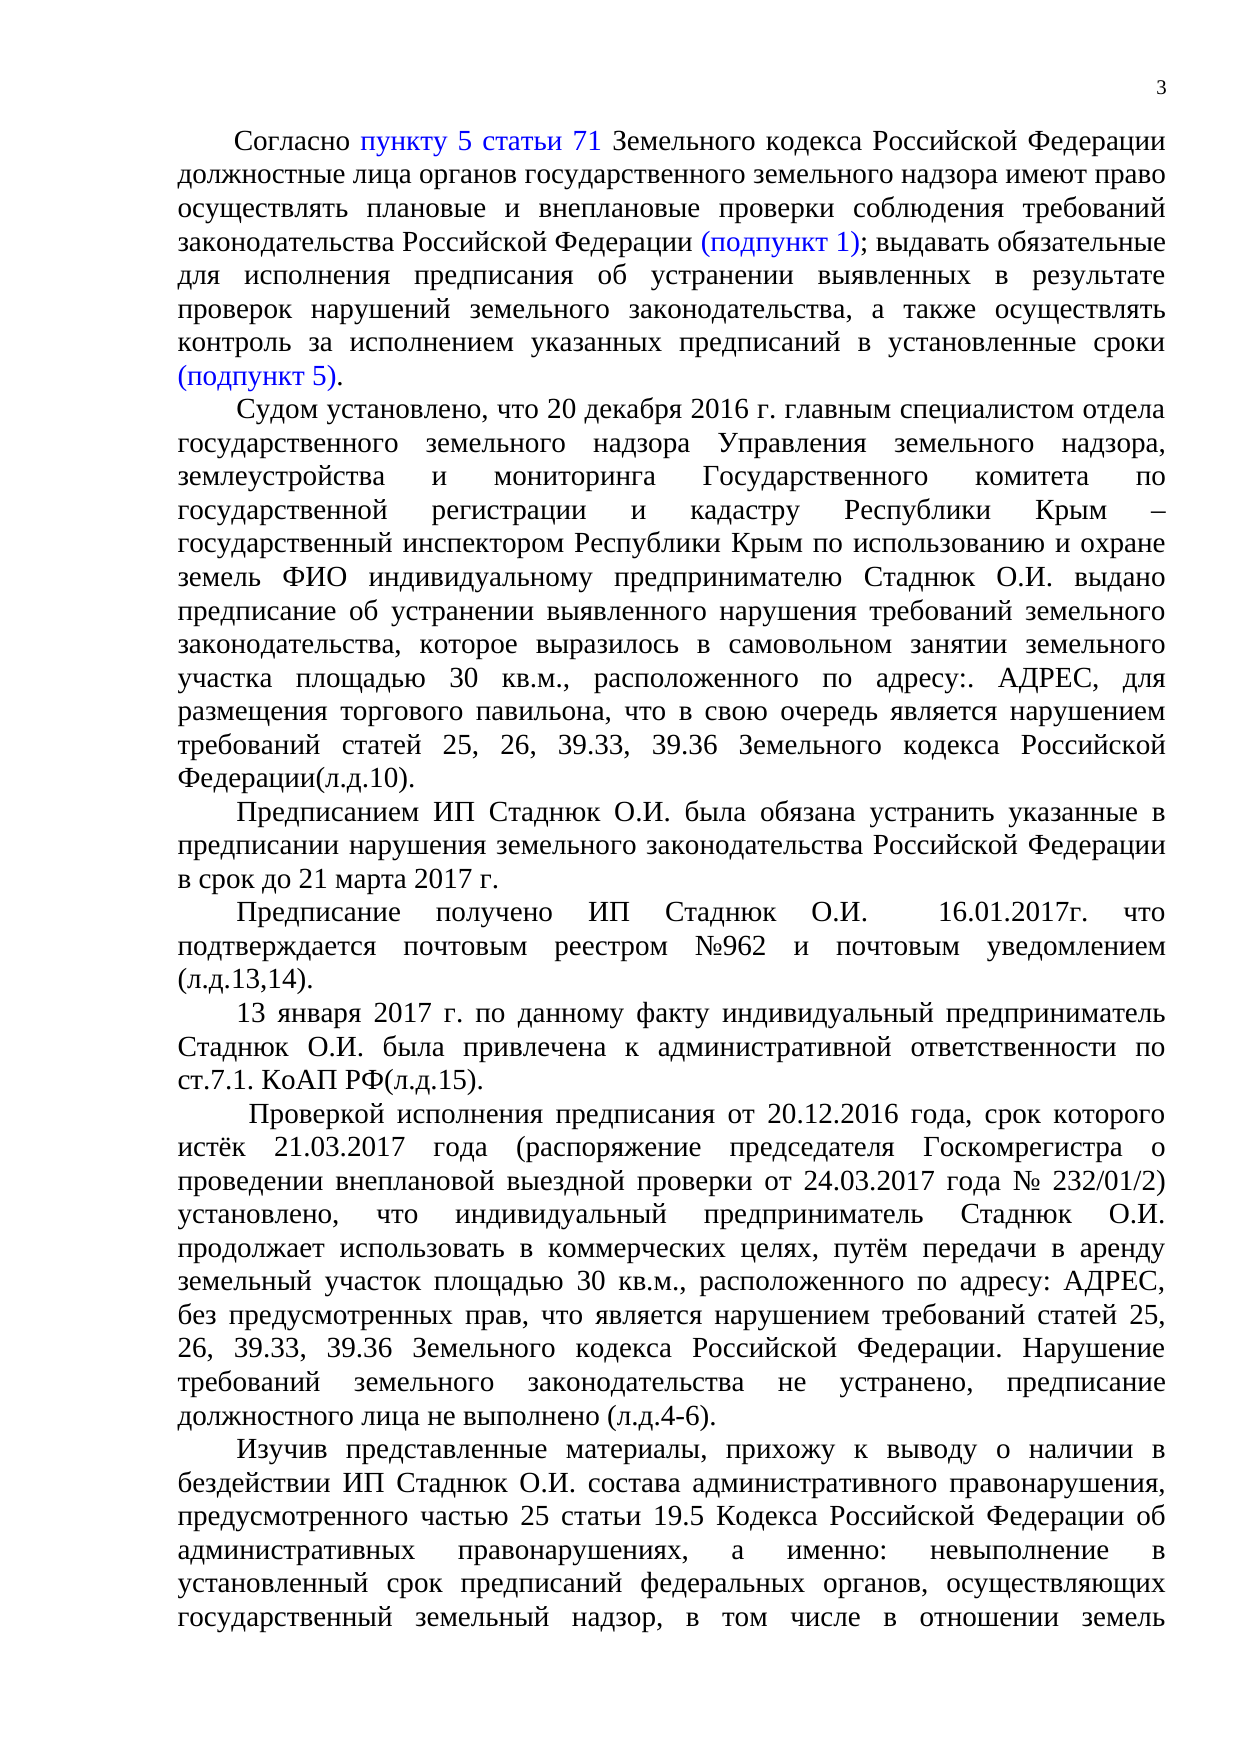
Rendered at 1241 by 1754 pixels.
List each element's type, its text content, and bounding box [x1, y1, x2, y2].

text Судом установлено, что 20 декабря 2016 г. главным специалистом отдела государственного земельного надзора Управления земельного надзора, землеустройства и мониторинга Государственного комитета по государственной регистрации и кадастру Республики Крым – государственный инспектором Республики Крым по использованию и охране земель ФИО индивидуальному предпринимателю Стаднюк О.И. выдано предписание об устранении выявленного нарушения требований земельного законодательства, которое выразилось в самовольном занятии земельного участка площадью 30 кв.м., расположенного по адресу:. АДРЕС, для размещения торгового павильона, что в свою очередь является нарушением требований статей 25, 26, 39.33, 39.36 Земельного кодекса Российской Федерации(л.д.10). [177, 391, 1166, 794]
text 13 января 2017 г. по данному факту индивидуальный предприниматель Стаднюк О.И. была привлечена к административной ответственности по ст.7.1. КоАП РФ(л.д.15). [177, 995, 1166, 1096]
text Предписанием ИП Стаднюк О.И. была обязана устранить указанные в предписании нарушения земельного законодательства Российской Федерации в срок до 21 марта 2017 г. [177, 794, 1166, 894]
text Проверкой исполнения предписания от 20.12.2016 года, срок которого истёк 21.03.2017 года (распоряжение председателя Госкомрегистра о проведении внеплановой выездной проверки от 24.03.2017 года № 232/01/2) установлено, что индивидуальный предприниматель Стаднюк О.И. продолжает использовать в коммерческих целях, путём передачи в аренду земельный участок площадью 30 кв.м., расположенного по адресу: АДРЕС, без предусмотренных прав, что является нарушением требований статей 25, 26, 39.33, 39.36 Земельного кодекса Российской Федерации. Нарушение требований земельного законодательства не устранено, предписание должностного лица не выполнено (л.д.4-6). [177, 1096, 1166, 1431]
text Предписание получено ИП Стаднюк О.И. 16.01.2017г. что подтверждается почтовым реестром №962 и почтовым уведомлением (л.д.13,14). [177, 894, 1166, 995]
text Согласно пункту 5 статьи 71 Земельного кодекса Российской Федерации должностные лица органов государственного земельного надзора имеют право осуществлять плановые и внеплановые проверки соблюдения требований законодательства Российской Федерации (подпункт 1); выдавать обязательные для исполнения предписания об устранении выявленных в результате проверок нарушений земельного законодательства, а также осуществлять контроль за исполнением указанных предписаний в установленные сроки (подпункт 5). [177, 123, 1166, 391]
